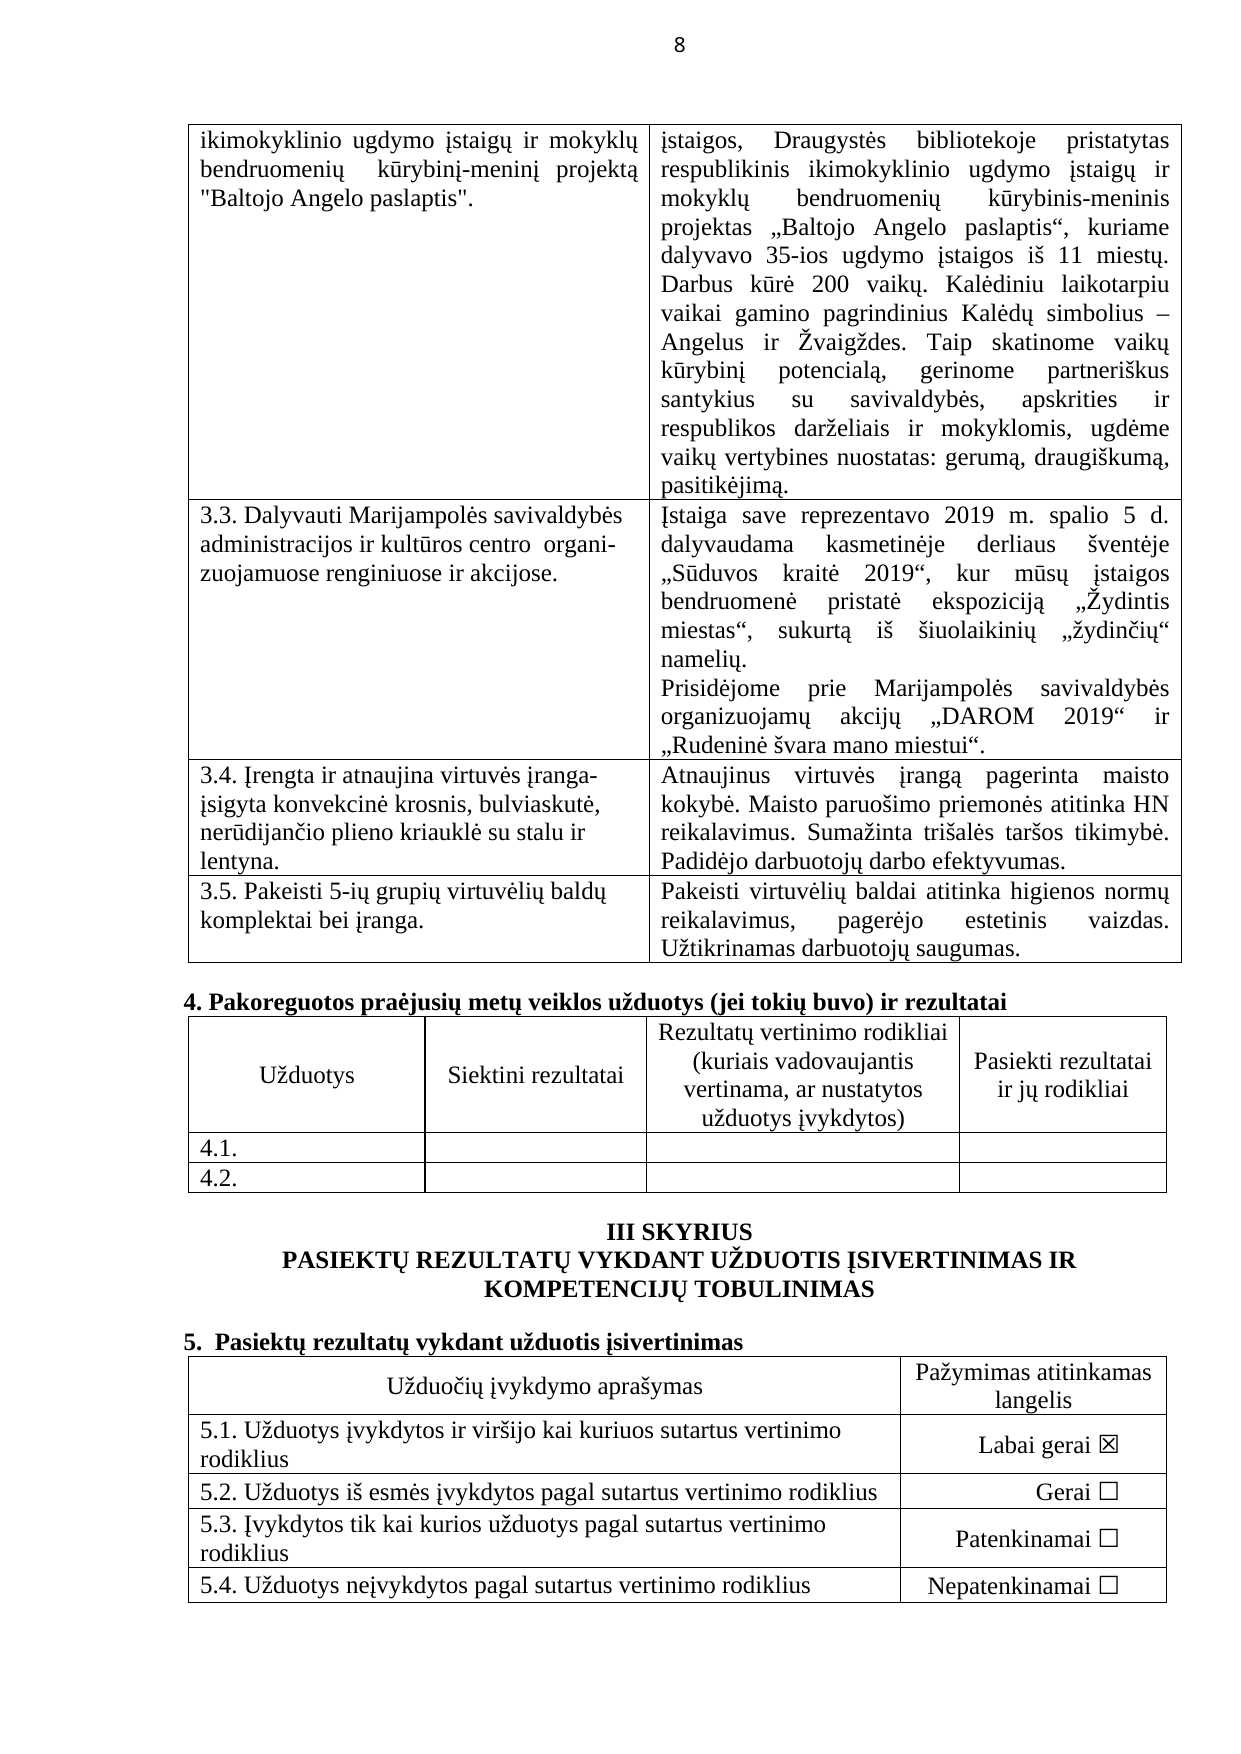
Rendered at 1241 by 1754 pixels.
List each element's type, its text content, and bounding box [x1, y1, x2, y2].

table_cell Pakeisti virtuvėlių baldai atitinka higienos normų reikalavimus, pagerėjo estetinis vaizdas. Užtikrinamas darbuotojų saugumas. [650, 876, 1181, 962]
table_cell Atnaujinus virtuvės įrangą pagerinta maisto kokybė. Maisto paruošimo priemonės atitinka HN reikalavimus. Sumažinta trišalės taršos tikimybė. Padidėjo darbuotojų darbo efektyvumas. [650, 760, 1181, 875]
table_cell 4.1. [189, 1133, 424, 1162]
table_cell [960, 1133, 1166, 1162]
table_cell [647, 1163, 959, 1192]
table_cell 3.3. Dalyvauti Marijampolės savivaldybės administracijos ir kultūros centro organi-zuojamuose renginiuose ir akcijose. [189, 500, 649, 759]
table_cell [960, 1163, 1166, 1192]
table_cell Įstaiga save reprezentavo 2019 m. spalio 5 d. dalyvaudama kasmetinėje derliaus šventėje „Sūduvos kraitė 2019“, kur mūsų įstaigos bendruomenė pristatė ekspoziciją „Žydintis miestas“, sukurtą iš šiuolaikinių „žydinčių“ namelių. Prisidėjome prie Marijampolės savivaldybės organizuojamų akcijų „DAROM 2019“ ir „Rudeninė švara mano miestui“. [650, 500, 1181, 759]
table_header Užduotys [189, 1017, 424, 1132]
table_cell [189, 125, 649, 499]
table_cell [647, 1133, 959, 1162]
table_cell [650, 125, 1181, 499]
table_header Pasiekti rezultatai ir jų rodikliai [960, 1017, 1166, 1132]
table_cell 5.4. Užduotys neįvykdytos pagal sutartus vertinimo rodiklius [189, 1568, 900, 1602]
table_header Užduočių įvykdymo aprašymas [189, 1357, 900, 1414]
table_cell 5.2. Užduotys iš esmės įvykdytos pagal sutartus vertinimo rodiklius [189, 1474, 900, 1508]
table_cell Nepatenkinamai ☐ [901, 1568, 1166, 1602]
table_cell [426, 1133, 646, 1162]
text PASIEKTŲ REZULTATŲ VYKDANT UŽDUOTIS ĮSIVERTINIMAS IR KOMPETENCIJŲ TOBULINIMAS [177, 1246, 1182, 1303]
table_cell 3.4. Įrengta ir atnaujina virtuvės įranga- įsigyta konvekcinė krosnis, bulviaskutė, nerūdijančio plieno kriauklė su stalu ir lentyna. [189, 760, 649, 875]
table_cell Patenkinamai ☐ [901, 1509, 1166, 1567]
table_cell 4.2. [189, 1163, 424, 1192]
table_cell 5.1. Užduotys įvykdytos ir viršijo kai kuriuos sutartus vertinimo rodiklius [189, 1415, 900, 1473]
text 4. Pakoreguotos praėjusių metų veiklos užduotys (jei tokių buvo) ir rezultatai [177, 987, 1182, 1016]
table_header Siektini rezultatai [426, 1017, 646, 1132]
text III SKYRIUS [177, 1217, 1182, 1246]
text 5. Pasiektų rezultatų vykdant užduotis įsivertinimas [177, 1327, 1182, 1356]
table_cell [426, 1163, 646, 1192]
table_header Pažymimas atitinkamas langelis [901, 1357, 1166, 1414]
table_cell Labai gerai ☒ [901, 1415, 1166, 1473]
table_header Rezultatų vertinimo rodikliai (kuriais vadovaujantis vertinama, ar nustatytos užduotys įvykdytos) [647, 1017, 959, 1132]
table_cell 3.5. Pakeisti 5-ių grupių virtuvėlių baldų komplektai bei įranga. [189, 876, 649, 962]
table_cell Gerai ☐ [901, 1474, 1166, 1508]
table_cell 5.3. Įvykdytos tik kai kurios užduotys pagal sutartus vertinimo rodiklius [189, 1509, 900, 1567]
